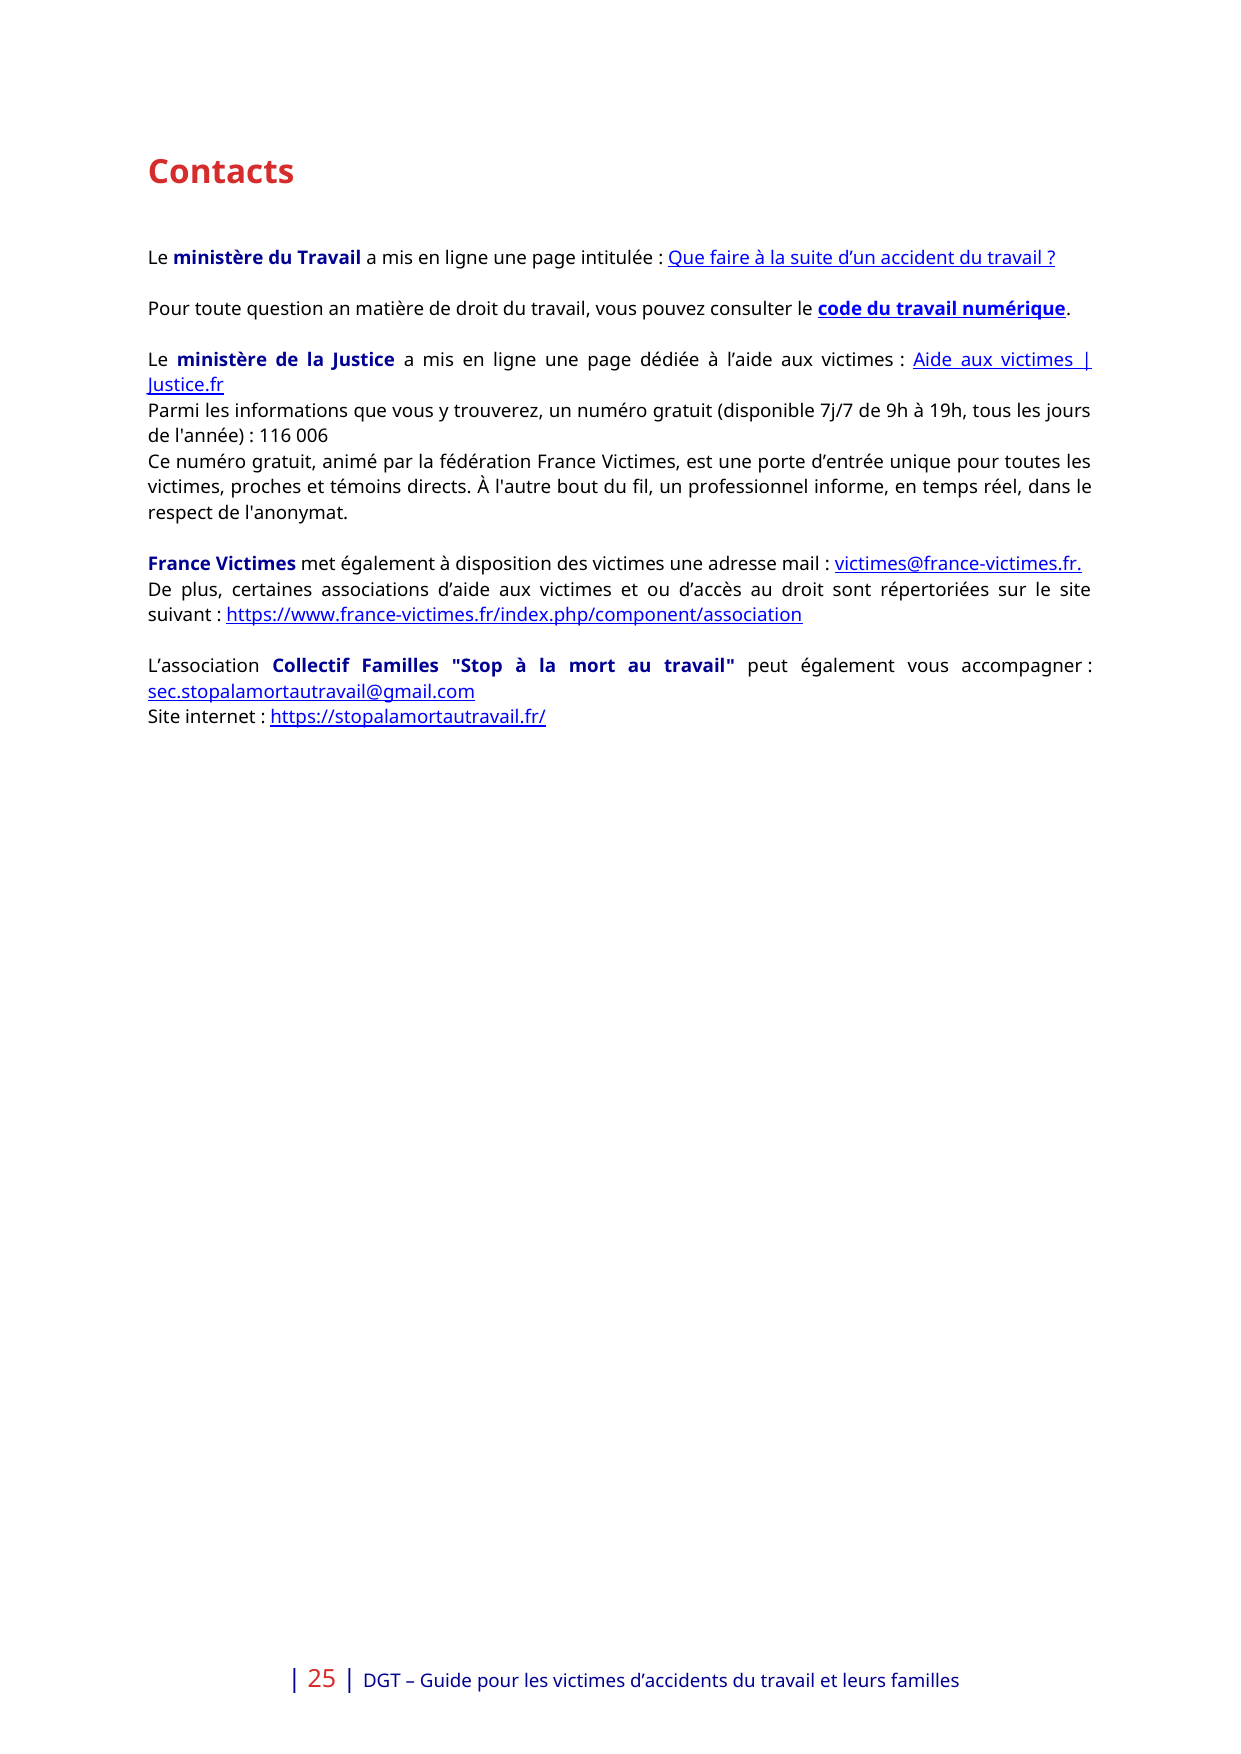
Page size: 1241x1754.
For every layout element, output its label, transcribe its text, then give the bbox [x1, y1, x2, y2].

text Ce numéro gratuit, animé par la fédération France Victimes, est une porte d’entrée unique pour toutes les victimes, proches et témoins directs. À l'autre bout du fil, un professionnel informe, en temps réel, dans le respect de l'anonymat. [148, 448, 1093, 525]
text Pour toute question an matière de droit du travail, vous pouvez consulter le code du travail numérique. [148, 295, 1093, 321]
subtitle Contacts [148, 148, 1093, 193]
text Site internet : https://stopalamortautravail.fr/ [148, 703, 1093, 729]
text Parmi les informations que vous y trouverez, un numéro gratuit (disponible 7j/7 de 9h à 19h, tous les jours de l'année) : 116 006 [148, 397, 1093, 448]
text Le ministère de la Justice a mis en ligne une page dédiée à l’aide aux victimes : Aide aux victimes | Justice.fr [148, 346, 1093, 397]
text L’association Collectif Familles ʺStop à la mort au travailʺ peut également vous accompagner : sec.stopalamortautravail@gmail.com [148, 652, 1093, 703]
text France Victimes met également à disposition des victimes une adresse mail : victimes@france-victimes.fr. [148, 550, 1093, 576]
text De plus, certaines associations d’aide aux victimes et ou d’accès au droit sont répertoriées sur le site suivant : https://www.france-victimes.fr/index.php/component/association [148, 576, 1093, 627]
text Le ministère du Travail a mis en ligne une page intitulée : Que faire à la suite d’un accident du travail ? [148, 244, 1093, 269]
